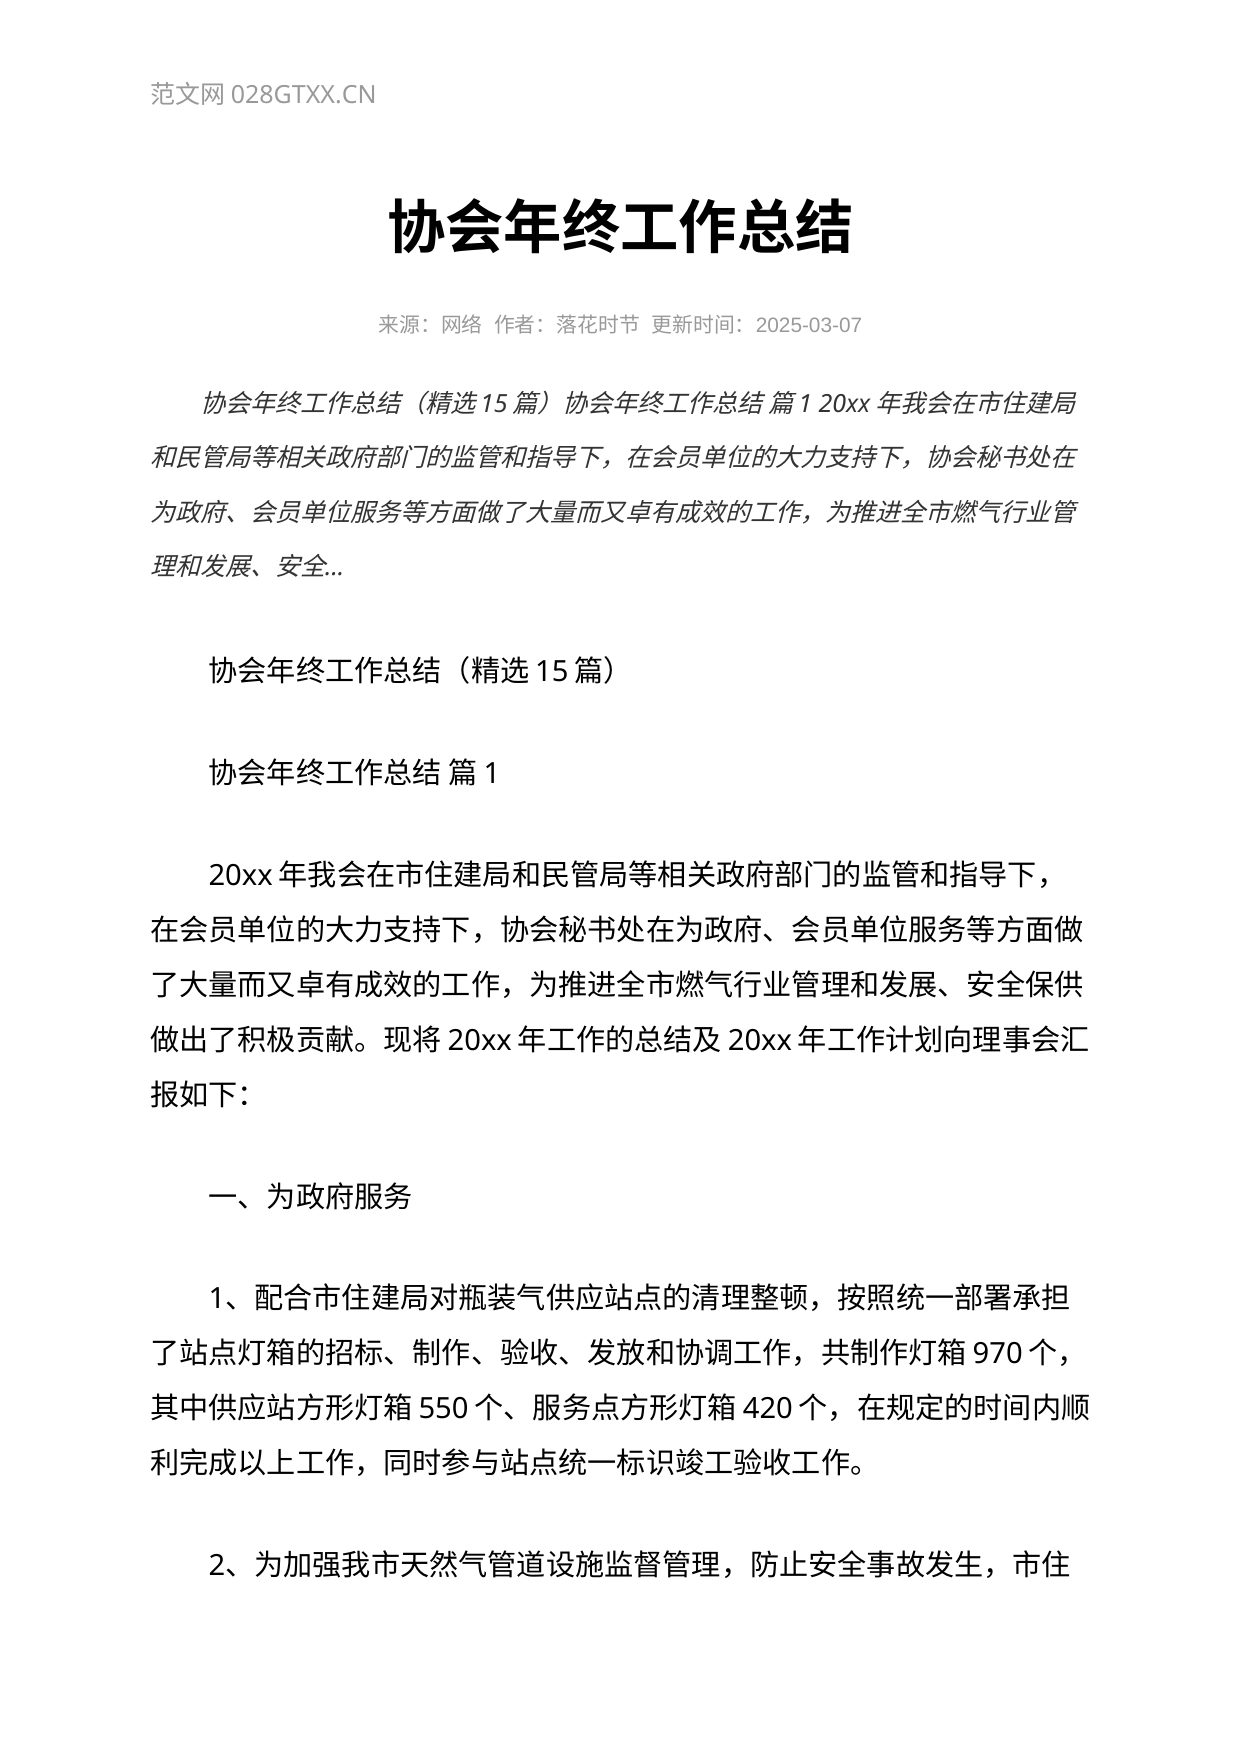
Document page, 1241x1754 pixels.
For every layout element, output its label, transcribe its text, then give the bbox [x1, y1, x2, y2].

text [150, 1542, 1090, 1584]
subtitle 协会年终工作总结 [150, 181, 1090, 266]
text 协会年终工作总结 篇1 [150, 750, 1090, 792]
text 20xx年我会在市住建局和民管局等相关政府部门的监管和指导下，在会员单位的大力支持下，协会秘书处在为政府、会员单位服务等方面做了大量而又卓有成效的工作，为推进全市燃气行业管理和发展、安全保供做出了积极贡献。现将20xx年工作的总结及20xx年工作计划向理事会汇报如下： [150, 852, 1090, 1114]
text 一、为政府服务 [150, 1173, 1090, 1216]
text 协会年终工作总结（精选15篇） [150, 648, 1090, 690]
text 来源：网络 作者：落花时节 更新时间：2025-03-07 [150, 313, 1090, 337]
text 协会年终工作总结（精选15篇）协会年终工作总结 篇1 20xx年我会在市住建局和民管局等相关政府部门的监管和指导下，在会员单位的大力支持下，协会秘书处在为政府、会员单位服务等方面做了大量而又卓有成效的工作，为推进全市燃气行业管理和发展、安全... [150, 383, 1090, 583]
text 1、配合市住建局对瓶装气供应站点的清理整顿，按照统一部署承担了站点灯箱的招标、制作、验收、发放和协调工作，共制作灯箱970个，其中供应站方形灯箱550个、服务点方形灯箱420个，在规定的时间内顺利完成以上工作，同时参与站点统一标识竣工验收工作。 [150, 1275, 1090, 1482]
